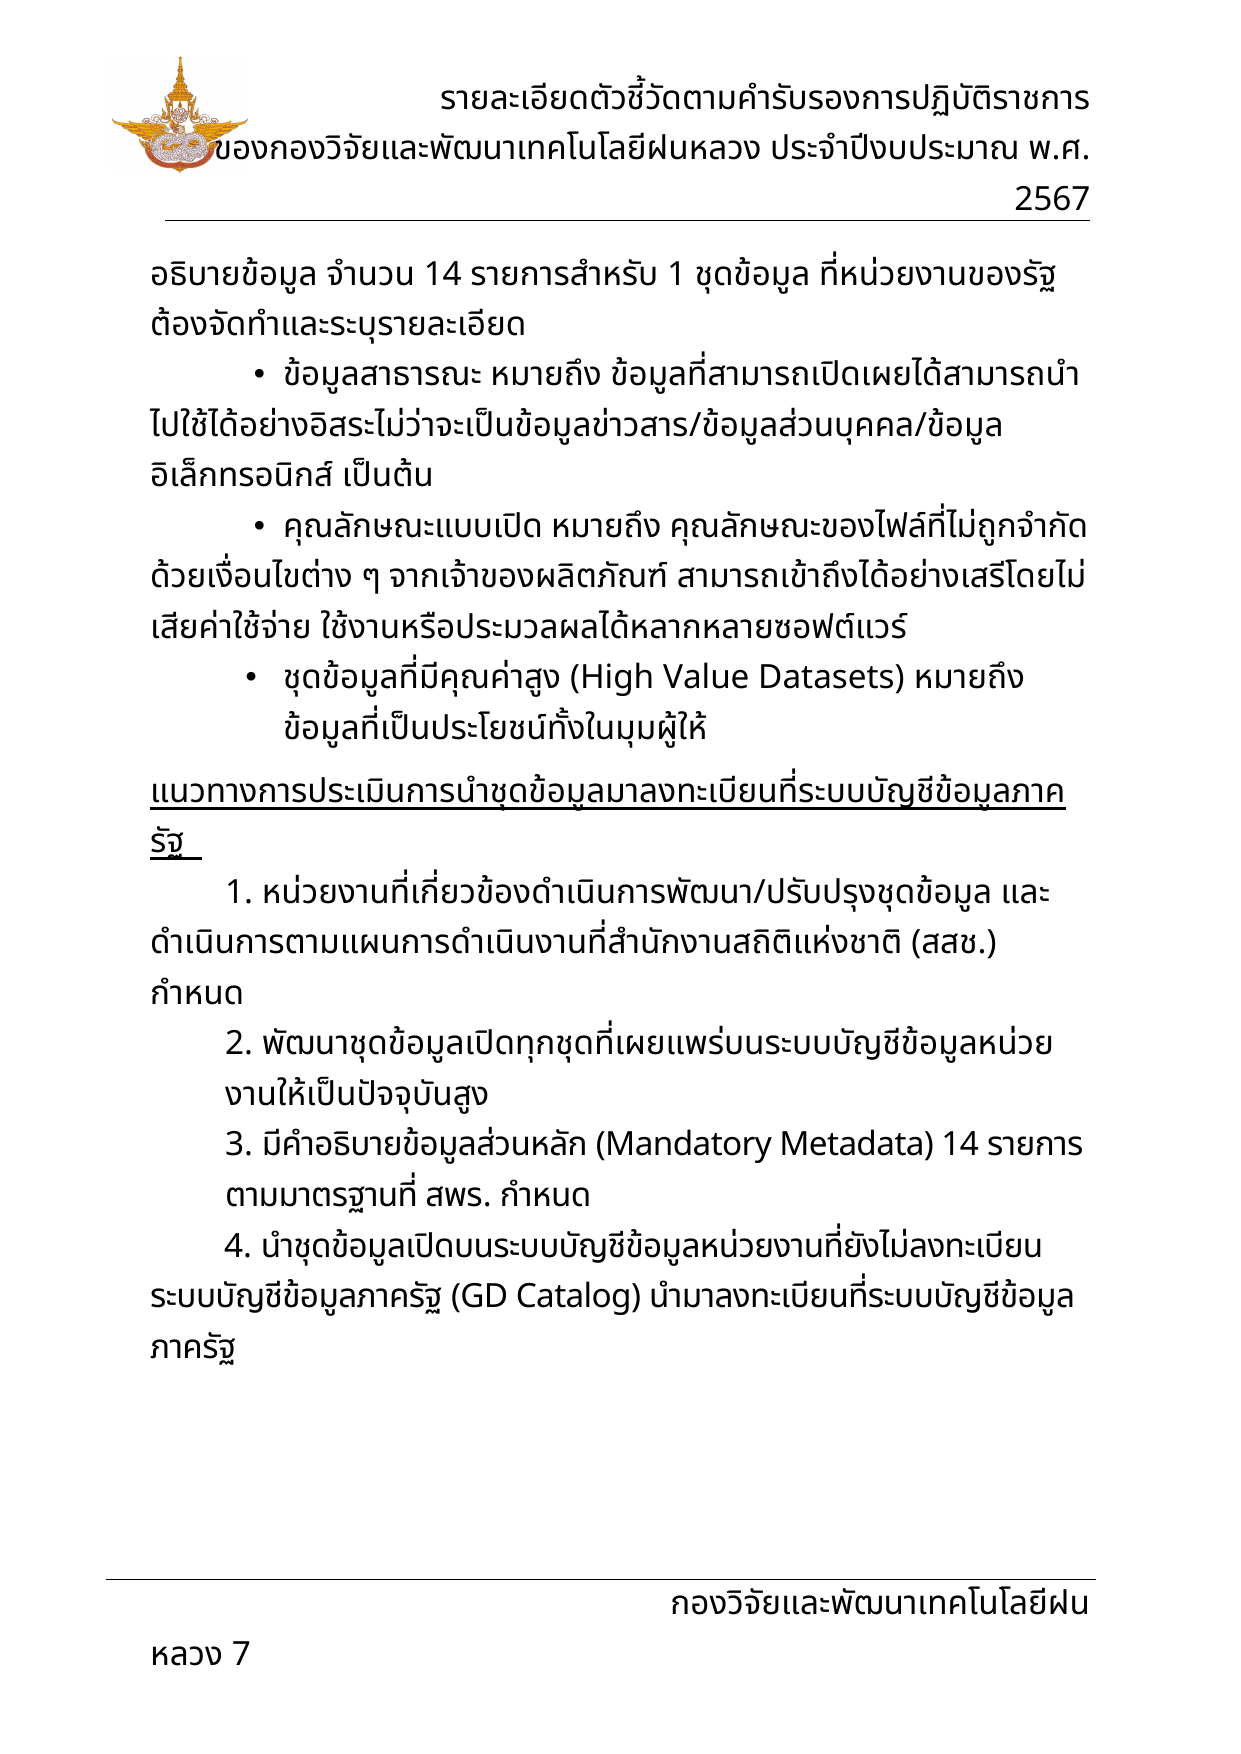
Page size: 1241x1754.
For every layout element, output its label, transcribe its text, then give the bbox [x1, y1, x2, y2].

picture [106, 52, 252, 175]
list ชุดข้อมูลที่มีคุณค่าสูง (High Value Datasets) หมายถึง ข้อมูลที่เป็นประโยชน์ทั้งในมุมผู้ให้ [245, 653, 1090, 754]
text 1. หน่วยงานที่เกี่ยวข้องดำเนินการพัฒนา/ปรับปรุงชุดข้อมูล และดำเนินการตามแผนการดำเนินงานที่สำนักงานสถิติแห่งชาติ (สสช.) กำหนด [150, 867, 1090, 1019]
list ข้อมูลสาธารณะ หมายถึง ข้อมูลที่สามารถเปิดเผยได้สามารถนำไปใช้ได้อย่างอิสระไม่ว่าจะเป็นข้อมูลข่าวสาร/ข้อมูลส่วนบุคคล/ข้อมูลอิเล็กทรอนิกส์ เป็นต้น [150, 350, 1090, 502]
text 2. พัฒนาชุดข้อมูลเปิดทุกชุดที่เผยแพร่บนระบบบัญชีข้อมูลหน่วยงานให้เป็นปัจจุบันสูง [225, 1019, 1090, 1120]
list คุณลักษณะแบบเปิด หมายถึง คุณลักษณะของไฟล์ที่ไม่ถูกจำกัดด้วยเงื่อนไขต่าง ๆ จากเจ้าของผลิตภัณฑ์ สามารถเข้าถึงได้อย่างเสรีโดยไม่เสียค่าใช้จ่าย ใช้งานหรือประมวลผลได้หลากหลายซอฟต์แวร์ [150, 502, 1090, 653]
text แนวทางการประเมินการนำชุดข้อมูลมาลงทะเบียนที่ระบบบัญชีข้อมูลภาครัฐ [150, 767, 1090, 867]
text 3. มีคำอธิบายข้อมูลส่วนหลัก (Mandatory Metadata) 14 รายการตามมาตรฐานที่ สพร. กำหนด [225, 1120, 1090, 1221]
text 4. นำชุดข้อมูลเปิดบนระบบบัญชีข้อมูลหน่วยงานที่ยังไม่ลงทะเบียนระบบบัญชีข้อมูลภาครัฐ (GD Catalog) นำมาลงทะเบียนที่ระบบบัญชีข้อมูลภาครัฐ [150, 1221, 1090, 1373]
